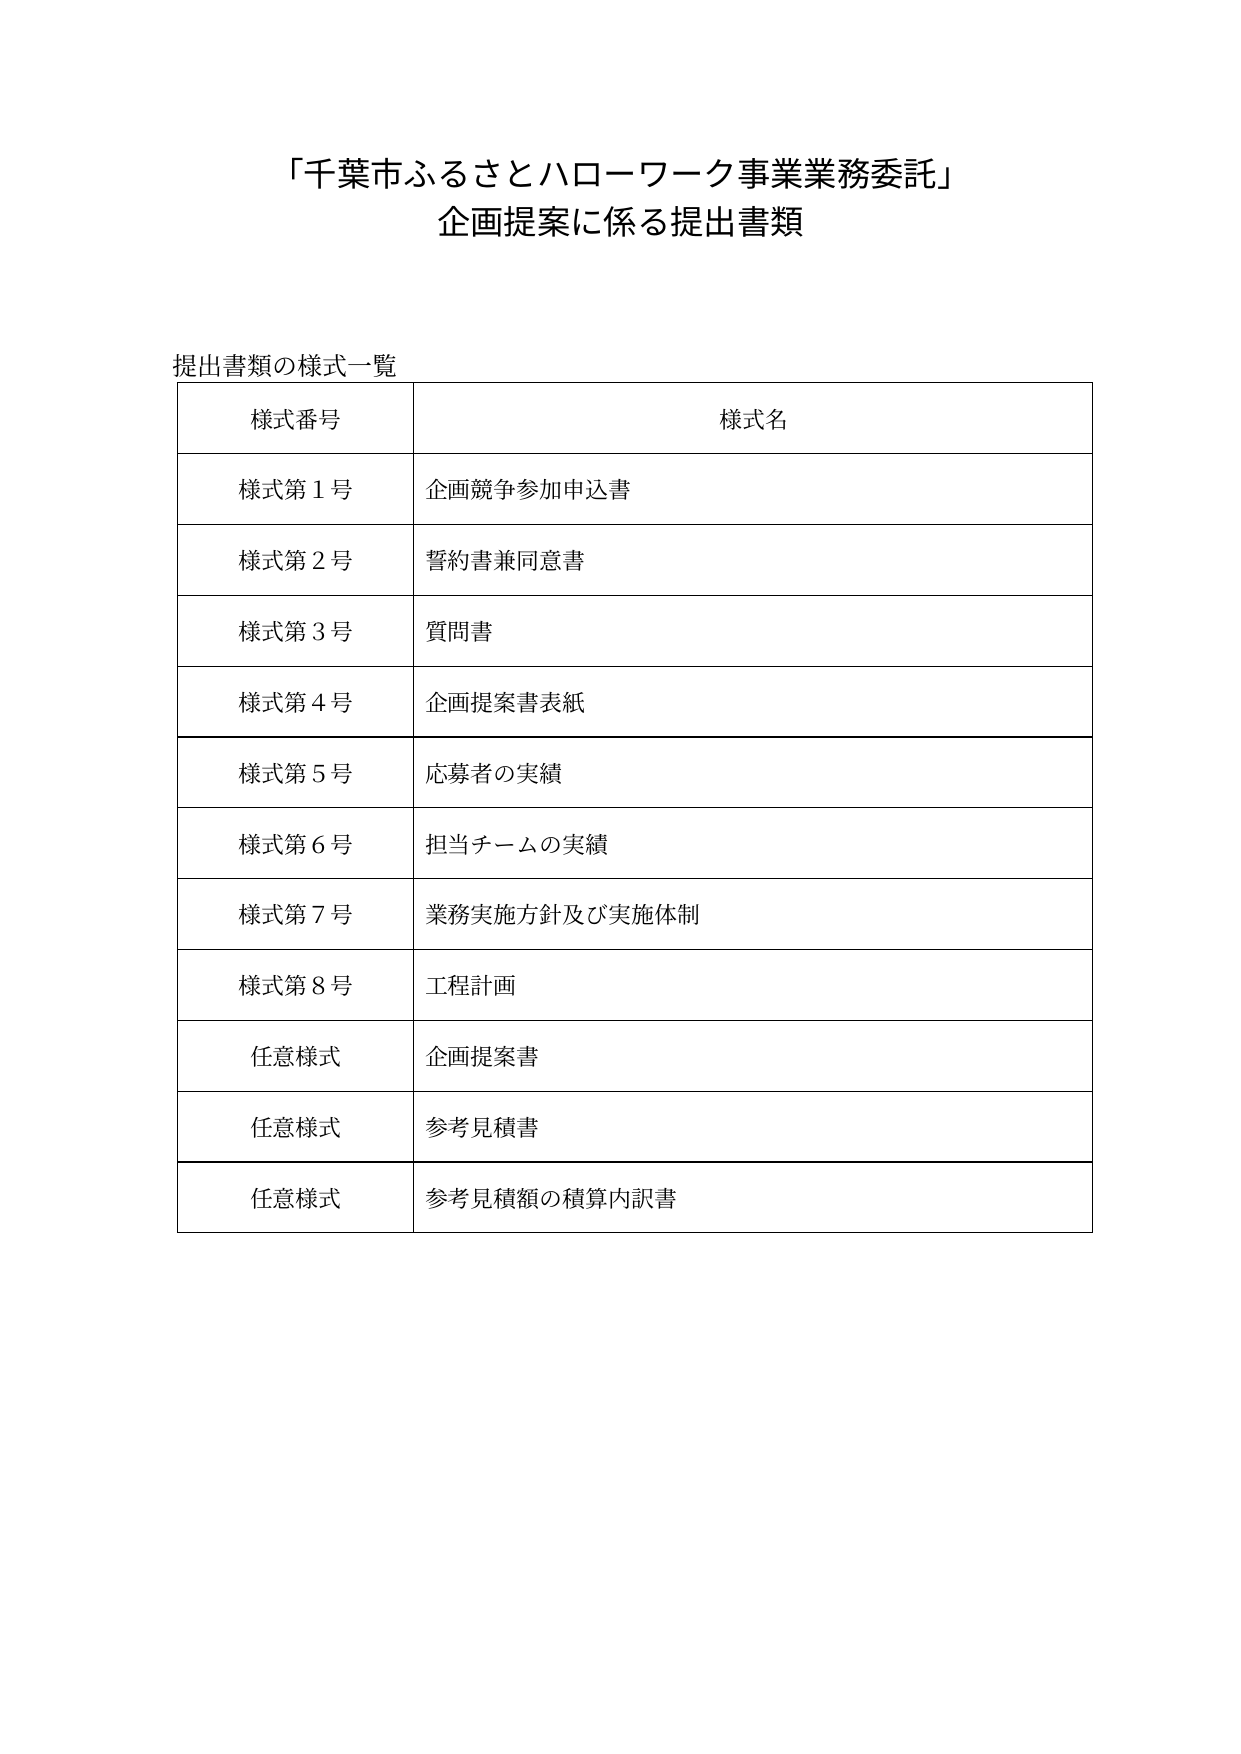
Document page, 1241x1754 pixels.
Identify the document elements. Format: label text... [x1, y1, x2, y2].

table_cell 誓約書兼同意書 [414, 525, 1092, 595]
table_cell 任意様式 [178, 1092, 413, 1161]
table_cell 参考見積書 [414, 1092, 1092, 1161]
table_cell 参考見積額の積算内訳書 [414, 1163, 1092, 1232]
table_cell 企画提案書表紙 [414, 667, 1092, 736]
table_cell 様式第２号 [178, 525, 413, 595]
table_header 様式名 [414, 383, 1092, 453]
table_cell 様式第５号 [178, 738, 413, 807]
table_cell 業務実施方針及び実施体制 [414, 879, 1092, 949]
table_cell 様式第４号 [178, 667, 413, 736]
text 企画提案に係る提出書類 [148, 196, 1092, 244]
table_cell 工程計画 [414, 950, 1092, 1020]
text 提出書類の様式一覧 [148, 346, 1093, 382]
table_cell 様式第１号 [178, 454, 413, 524]
table_cell 様式第３号 [178, 596, 413, 666]
text ｢千葉市ふるさとハローワーク事業業務委託｣ [148, 148, 1092, 196]
table_cell 応募者の実績 [414, 738, 1092, 807]
table_cell 様式第８号 [178, 950, 413, 1020]
table_cell 企画競争参加申込書 [414, 454, 1092, 524]
table_cell 任意様式 [178, 1021, 413, 1091]
table_cell 質問書 [414, 596, 1092, 666]
table_cell 様式第７号 [178, 879, 413, 949]
table_cell 任意様式 [178, 1163, 413, 1232]
table_cell 企画提案書 [414, 1021, 1092, 1091]
table_cell 様式第６号 [178, 808, 413, 878]
table_cell 担当チームの実績 [414, 808, 1092, 878]
table_header 様式番号 [178, 383, 413, 453]
